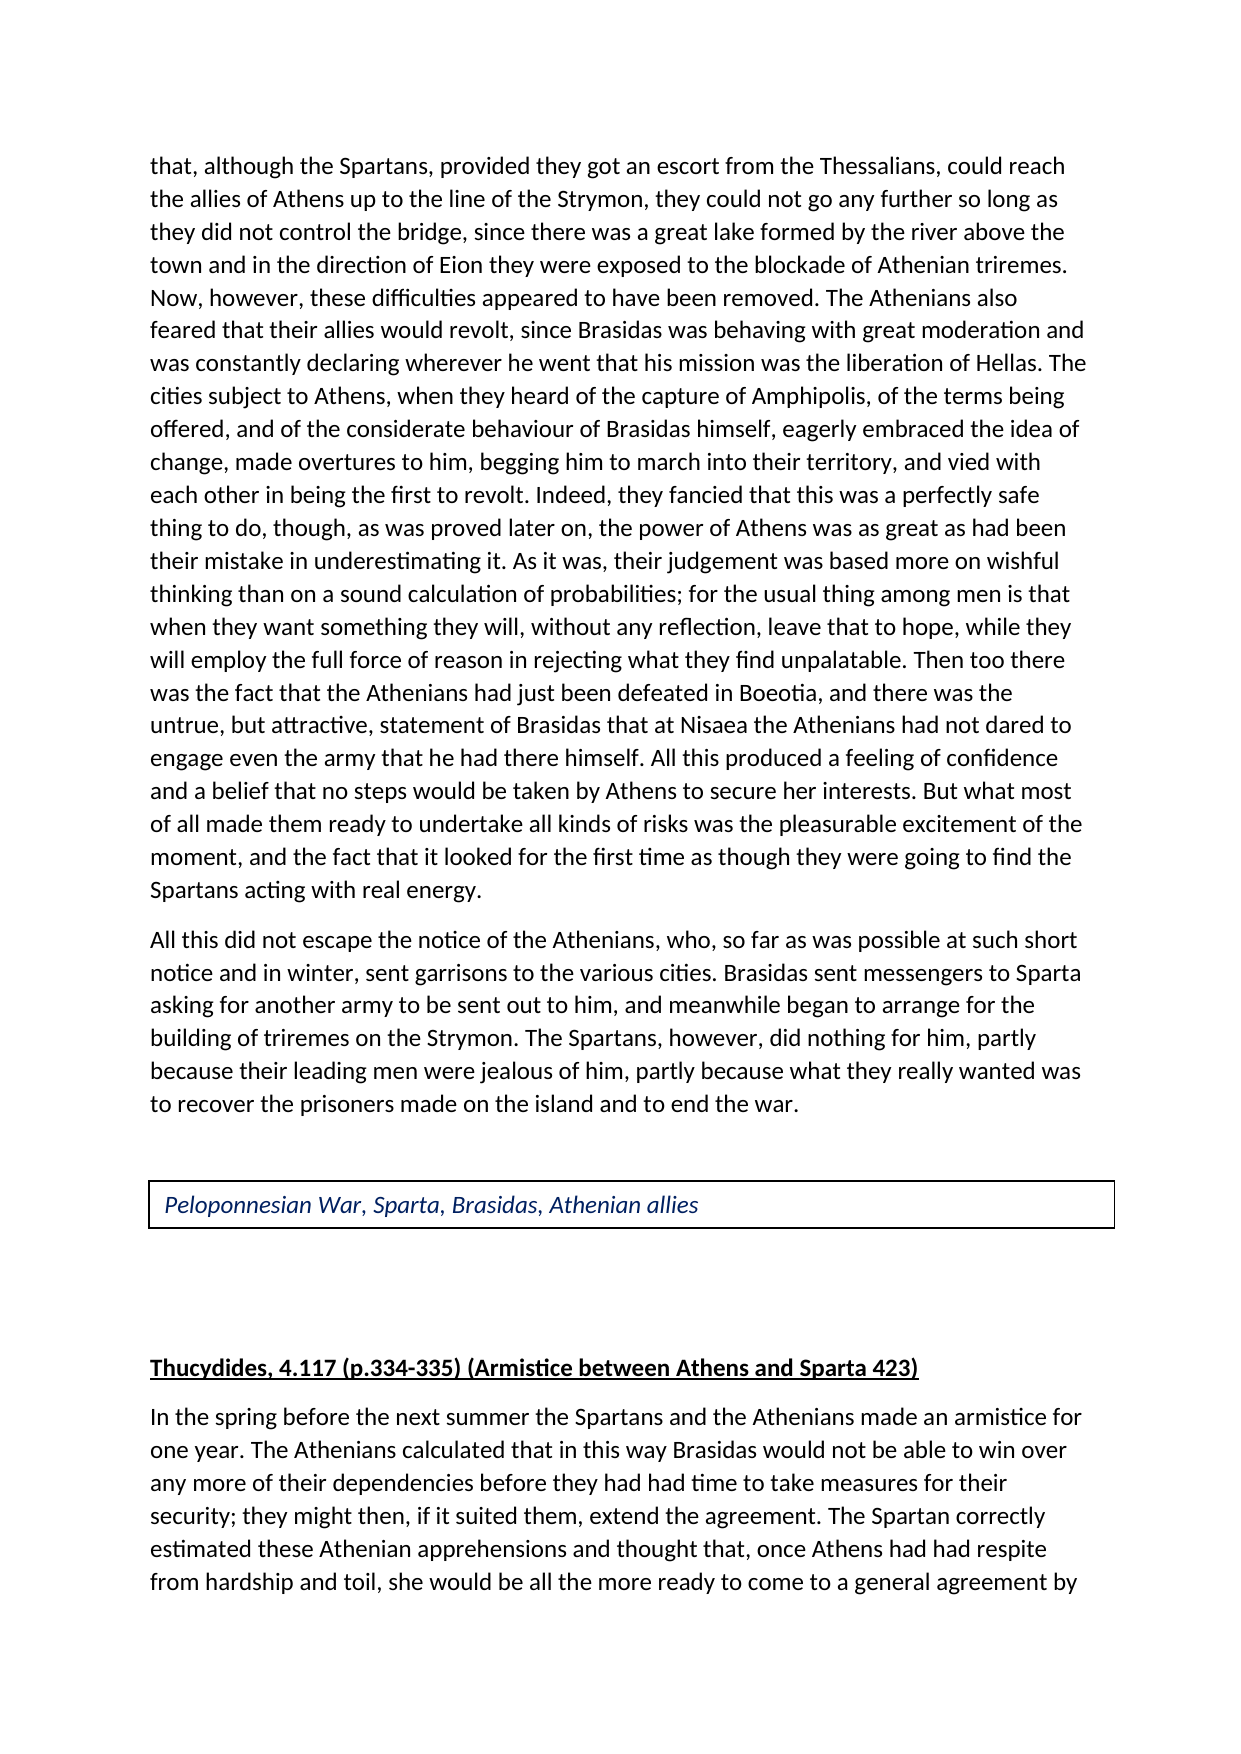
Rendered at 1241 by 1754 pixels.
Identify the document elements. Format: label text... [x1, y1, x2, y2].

text All this did not escape the notice of the Athenians, who, so far as was possible at such short notice and in winter, sent garrisons to the various cities. Brasidas sent messengers to Sparta asking for another army to be sent out to him, and meanwhile began to arrange for the building of triremes on the Strymon. The Spartans, however, did nothing for him, partly because their leading men were jealous of him, partly because what they really wanted was to recover the prisoners made on the island and to end the war. [150, 924, 1090, 1119]
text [150, 1402, 1090, 1597]
text Thucydides, 4.117 (p.334-335) (Armistice between Athens and Sparta 423) [150, 1352, 1090, 1382]
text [150, 150, 1090, 905]
